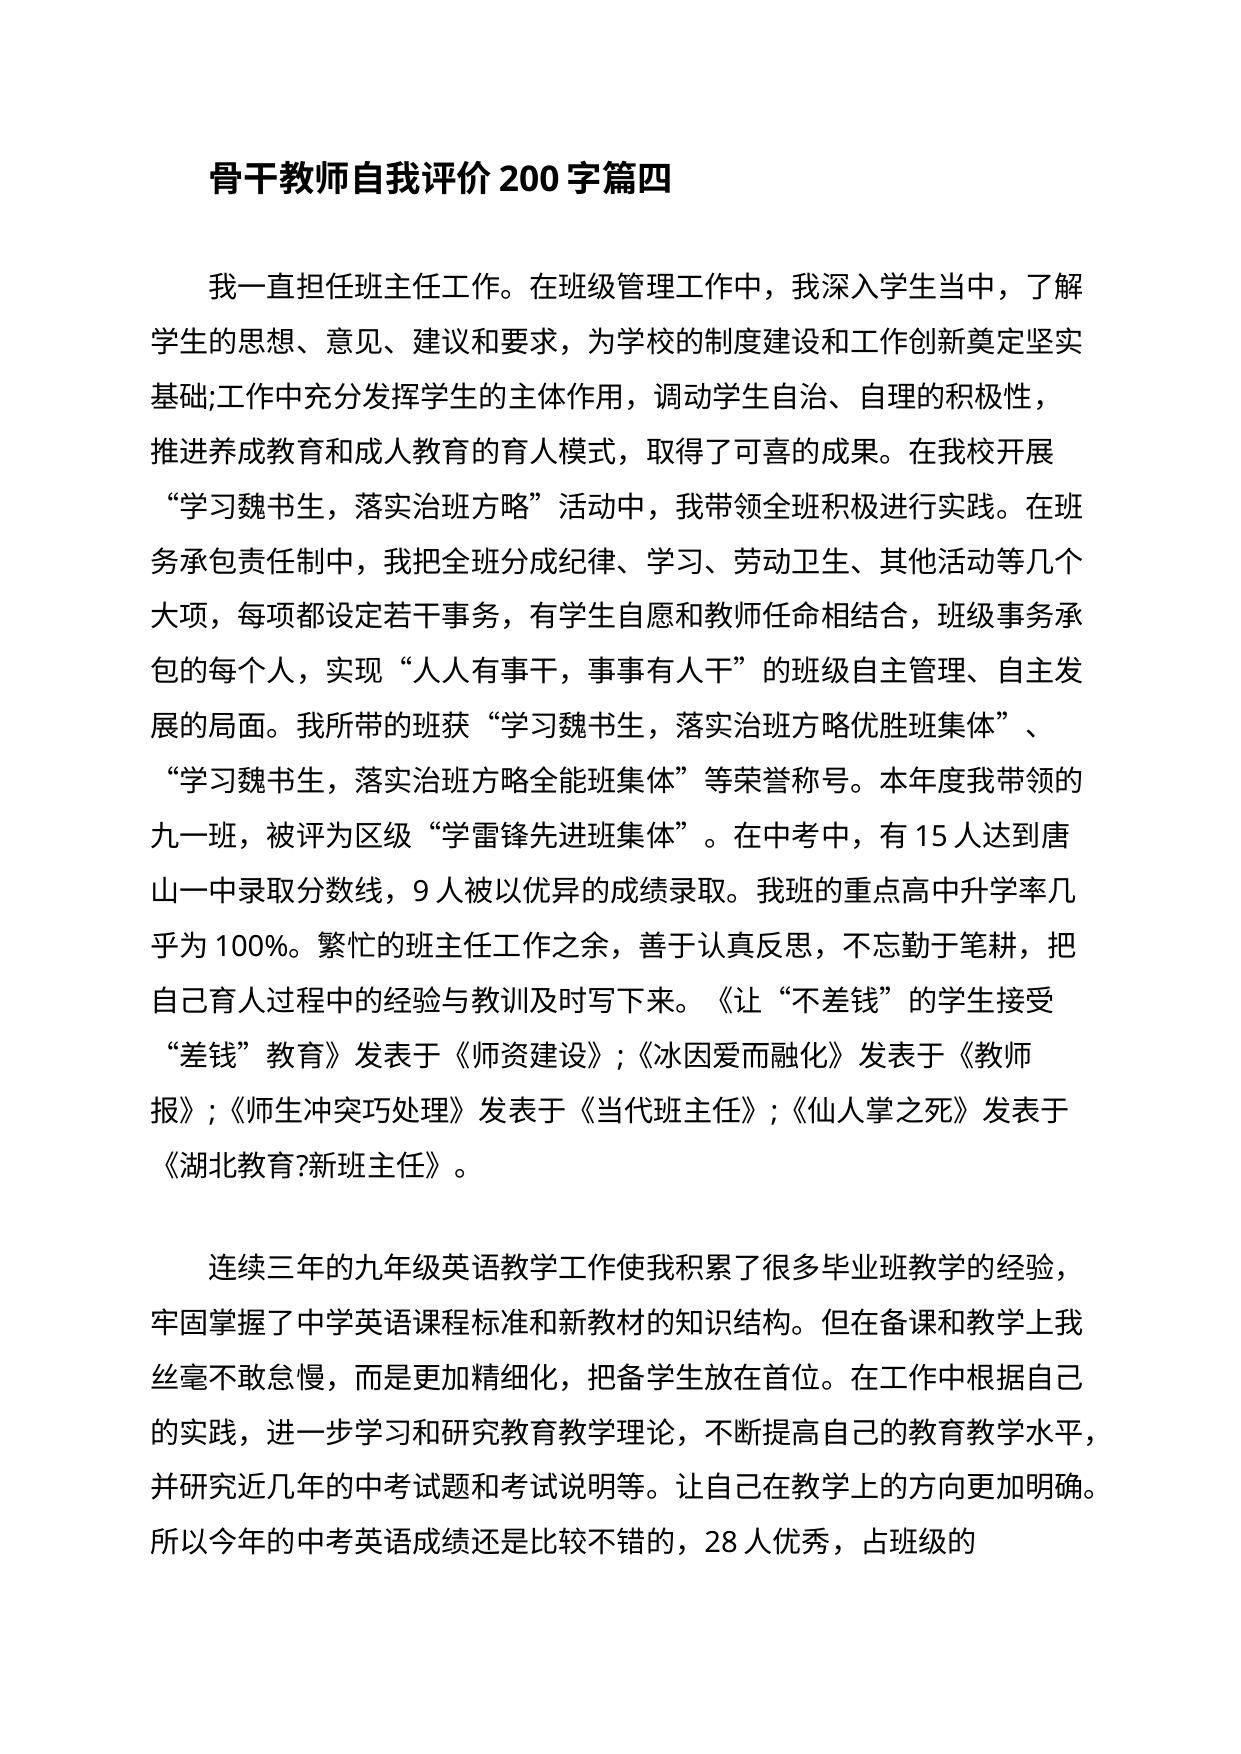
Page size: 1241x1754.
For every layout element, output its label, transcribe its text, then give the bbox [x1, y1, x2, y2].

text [150, 1244, 1090, 1561]
text 我一直担任班主任工作。在班级管理工作中，我深入学生当中，了解学生的思想、意见、建议和要求，为学校的制度建设和工作创新奠定坚实基础;工作中充分发挥学生的主体作用，调动学生自治、自理的积极性，推进养成教育和成人教育的育人模式，取得了可喜的成果。在我校开展“学习魏书生，落实治班方略”活动中，我带领全班积极进行实践。在班务承包责任制中，我把全班分成纪律、学习、劳动卫生、其他活动等几个大项，每项都设定若干事务，有学生自愿和教师任命相结合，班级事务承包的每个人，实现“人人有事干，事事有人干”的班级自主管理、自主发展的局面。我所带的班获“学习魏书生，落实治班方略优胜班集体”、 “学习魏书生，落实治班方略全能班集体”等荣誉称号。本年度我带领的九一班，被评为区级“学雷锋先进班集体”。在中考中，有15人达到唐山一中录取分数线，9人被以优异的成绩录取。我班的重点高中升学率几乎为100%。繁忙的班主任工作之余，善于认真反思，不忘勤于笔耕，把自己育人过程中的经验与教训及时写下来。《让“不差钱”的学生接受“差钱”教育》发表于《师资建设》;《冰因爱而融化》发表于《教师报》;《师生冲突巧处理》发表于《当代班主任》;《仙人掌之死》发表于《湖北教育?新班主任》。 [150, 263, 1090, 1185]
text 骨干教师自我评价200字篇四 [150, 150, 1090, 201]
